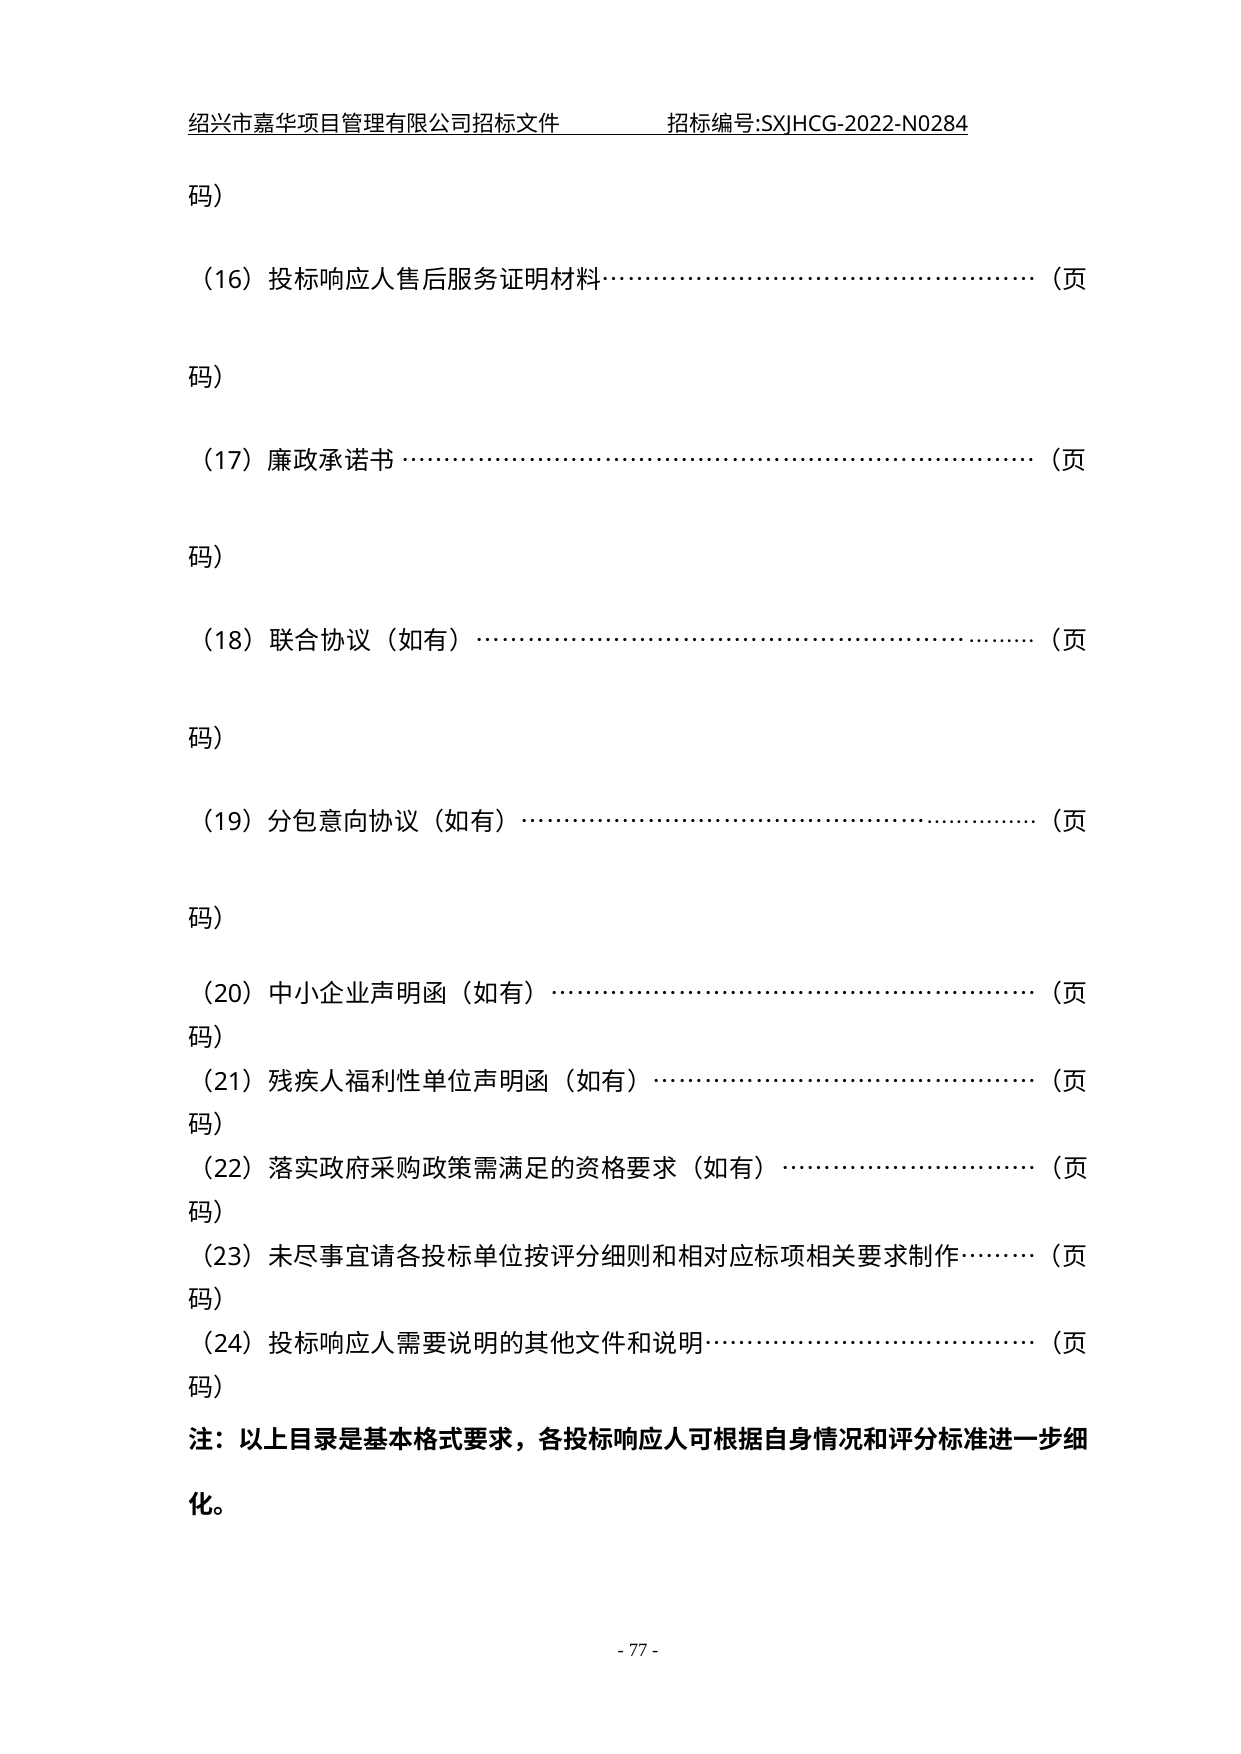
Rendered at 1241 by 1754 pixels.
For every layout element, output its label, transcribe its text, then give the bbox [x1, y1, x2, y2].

text （16）投标响应人售后服务证明材料……………………………………………（页码） [188, 245, 1088, 408]
text （19）分包意向协议（如有）………………………………………………………（页码） [188, 787, 1088, 949]
text （20）中小企业声明函（如有）…………………………………………………（页码） [188, 968, 1088, 1055]
text （17）廉政承诺书 …………………………………………………………………（页码） [188, 426, 1088, 588]
text （21）残疾人福利性单位声明函（如有）………………………………………（页码） [188, 1055, 1088, 1143]
text （23）未尽事宜请各投标单位按评分细则和相对应标项相关要求制作………（页码） [188, 1230, 1088, 1318]
text （24）投标响应人需要说明的其他文件和说明…………………………………（页码） [188, 1318, 1088, 1405]
text （22）落实政府采购政策需满足的资格要求（如有）…………………………（页码） [188, 1143, 1088, 1230]
text （18）联合协议（如有）…………………………………………………………（页码） [188, 606, 1088, 769]
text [188, 162, 1088, 227]
text 注：以上目录是基本格式要求，各投标响应人可根据自身情况和评分标准进一步细化。 [188, 1405, 1088, 1535]
